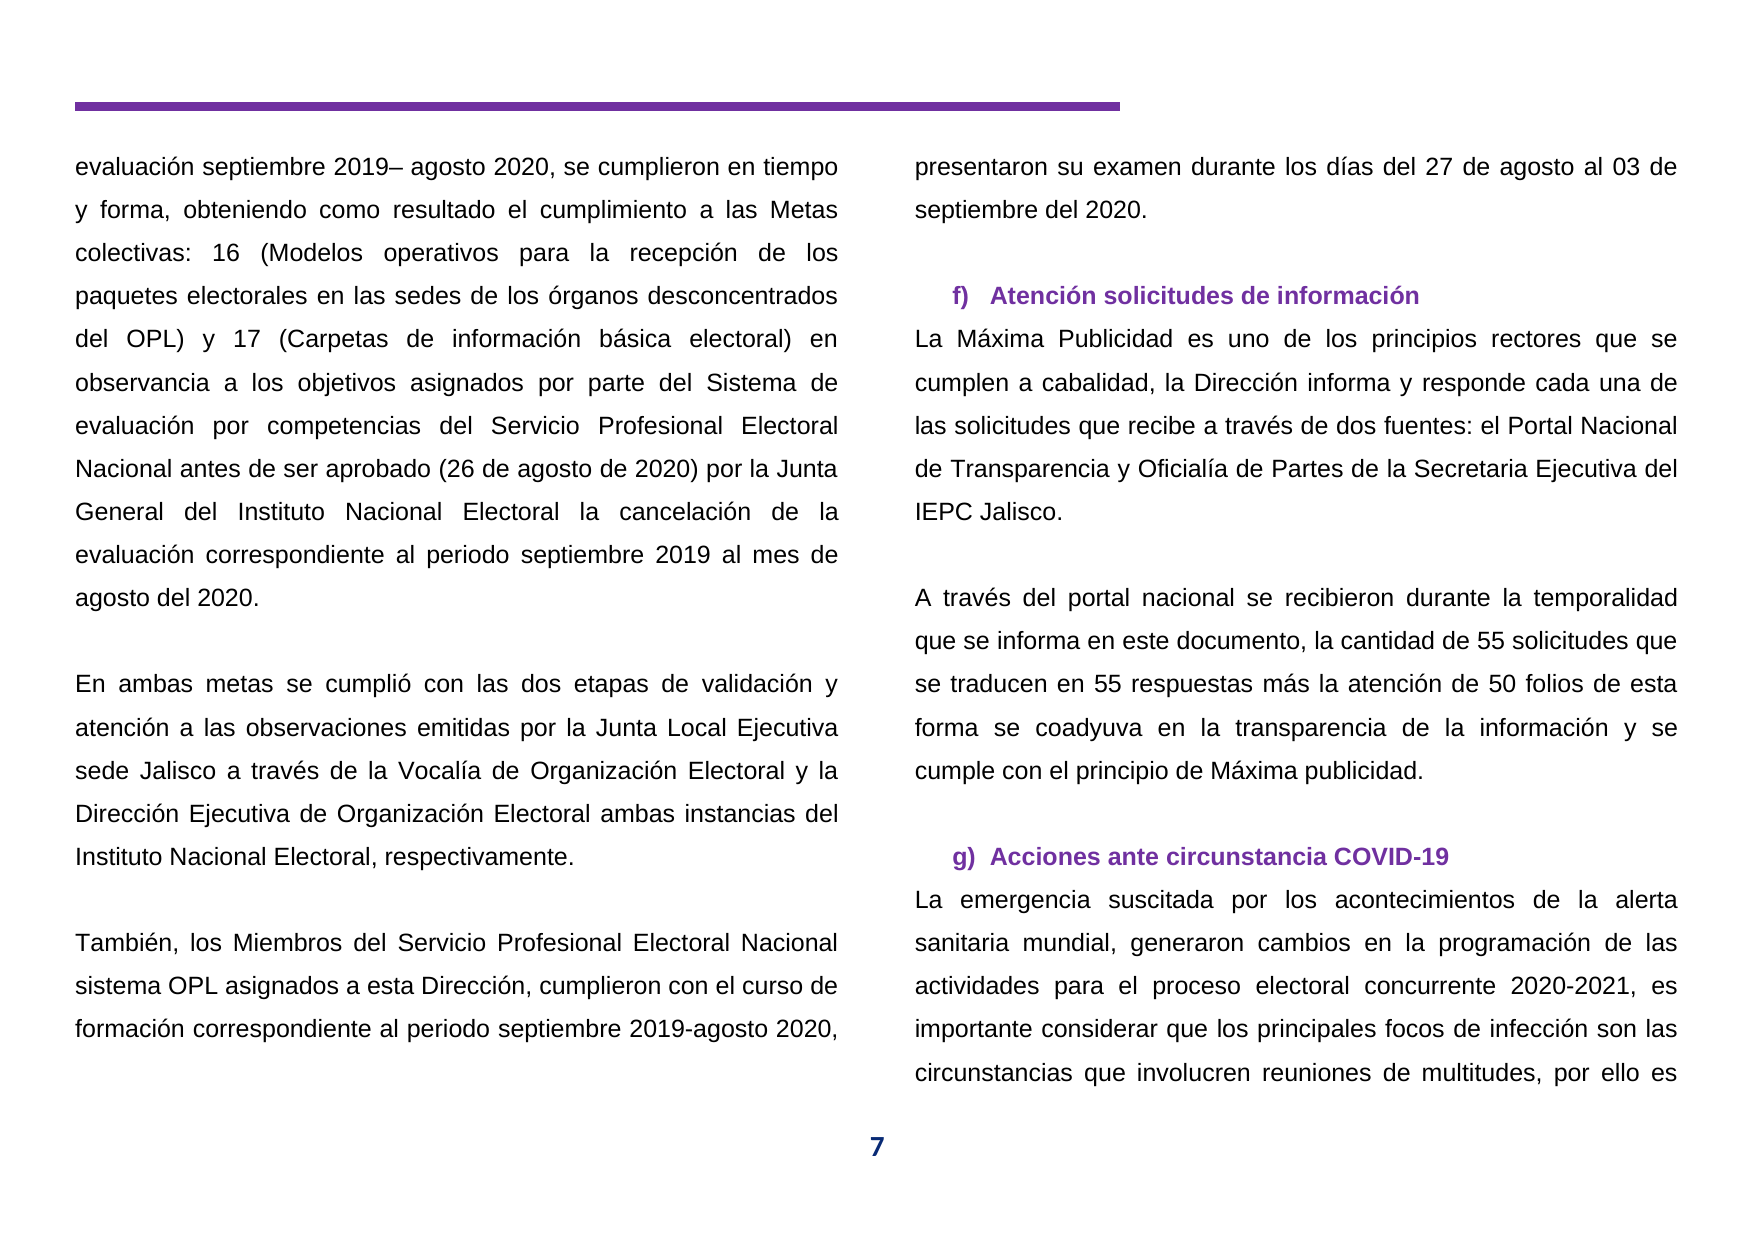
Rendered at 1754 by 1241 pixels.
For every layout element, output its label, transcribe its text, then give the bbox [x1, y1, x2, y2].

list Atención solicitudes de información [952, 281, 1679, 310]
text También, los Miembros del Servicio Profesional Electoral Nacional sistema OPL asignados a esta Dirección, cumplieron con el curso de formación correspondiente al periodo septiembre 2019-agosto 2020, presentaron su examen durante los días del 27 de agosto al 03 de septiembre del 2020. [914, 152, 1679, 224]
text En ambas metas se cumplió con las dos etapas de validación y atención a las observaciones emitidas por la Junta Local Ejecutiva sede Jalisco a través de la Vocalía de Organización Electoral y la Dirección Ejecutiva de Organización Electoral ambas instancias del Instituto Nacional Electoral, respectivamente. [75, 669, 839, 871]
list Acciones ante circunstancia COVID-19 [952, 842, 1679, 871]
text También, los Miembros del Servicio Profesional Electoral Nacional sistema OPL asignados a esta Dirección, cumplieron con el curso de formación correspondiente al periodo septiembre 2019-agosto 2020, presentaron su examen durante los días del 27 de agosto al 03 de septiembre del 2020. [75, 928, 839, 1043]
text A través del portal nacional se recibieron durante la temporalidad que se informa en este documento, la cantidad de 55 solicitudes que se traducen en 55 respuestas más la atención de 50 folios de esta forma se coadyuva en la transparencia de la información y se cumple con el principio de Máxima publicidad. [914, 583, 1679, 784]
text La Máxima Publicidad es uno de los principios rectores que se cumplen a cabalidad, la Dirección informa y responde cada una de las solicitudes que recibe a través de dos fuentes: el Portal Nacional de Transparencia y Oficialía de Partes de la Secretaria Ejecutiva del IEPC Jalisco. [914, 324, 1679, 526]
